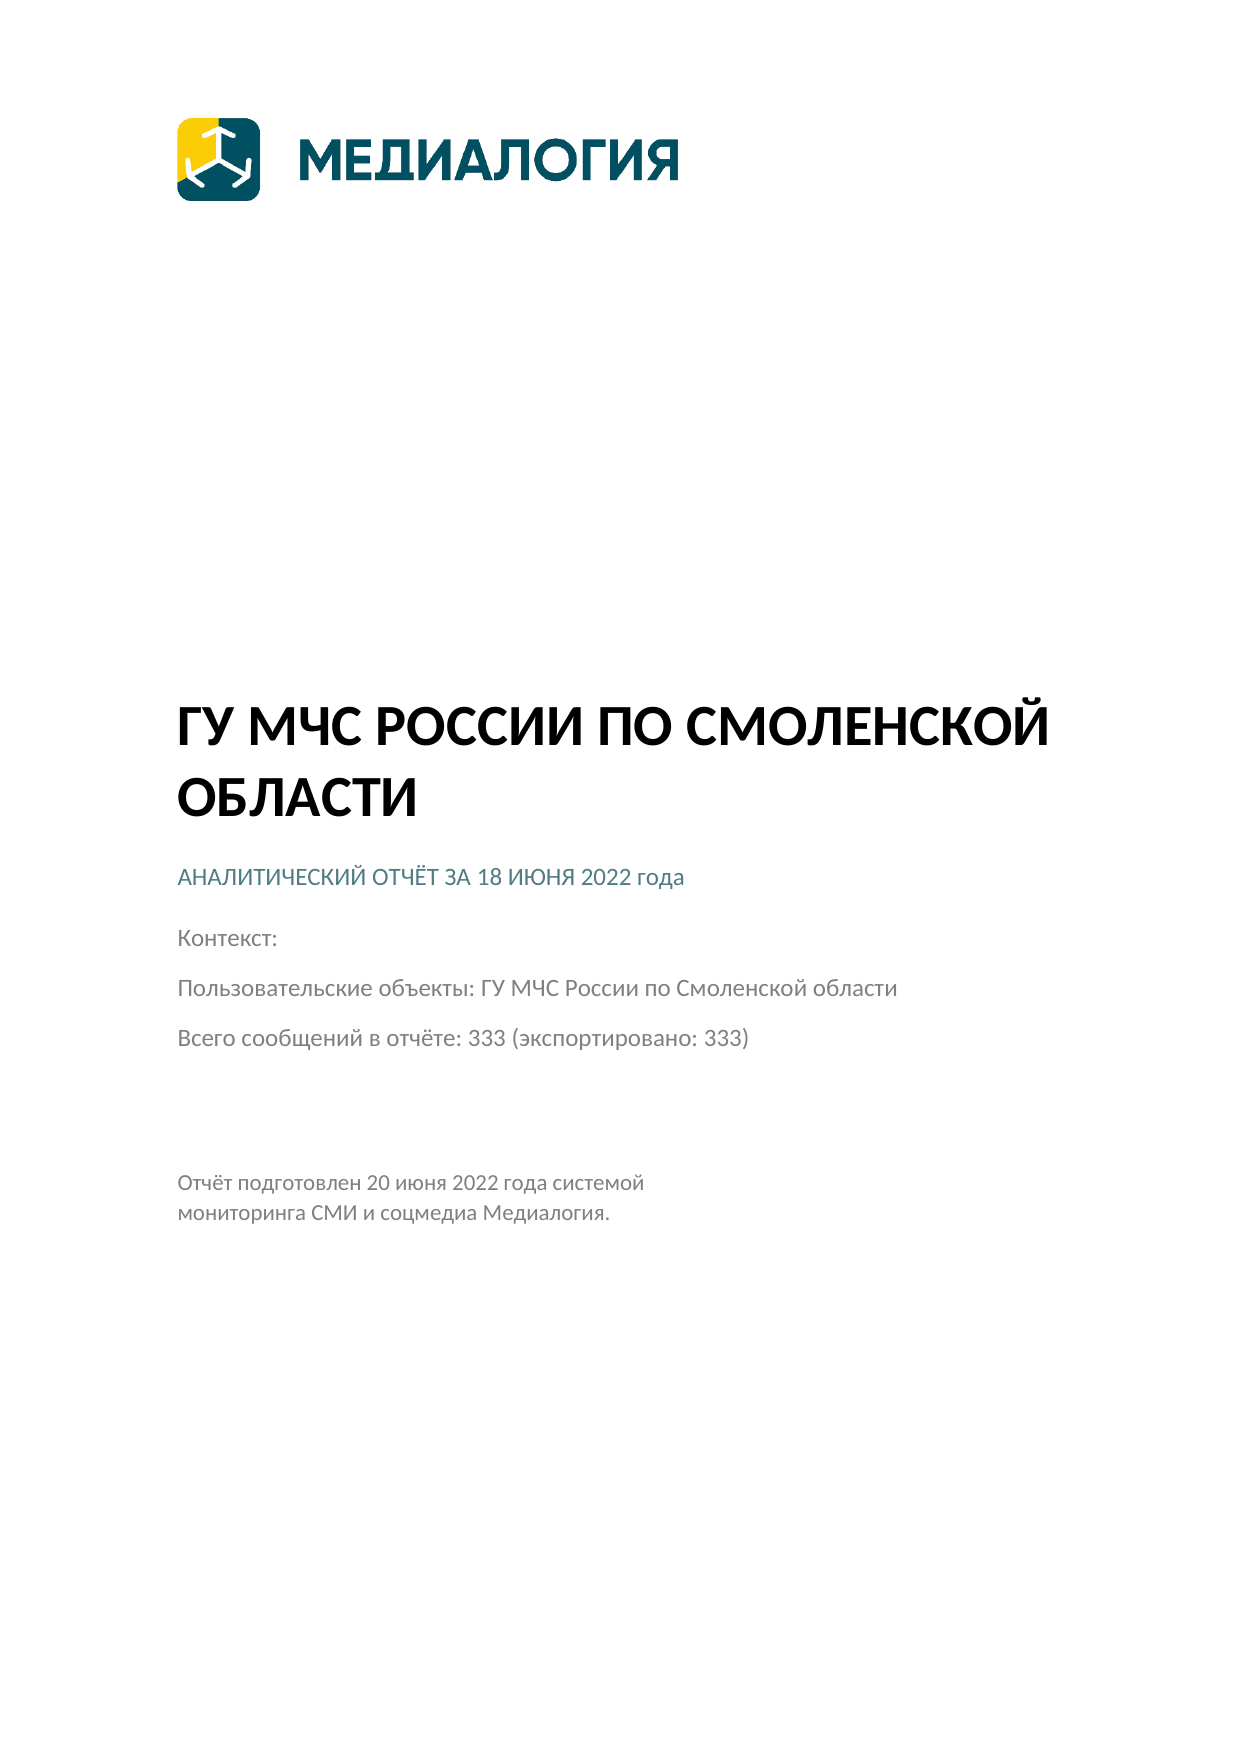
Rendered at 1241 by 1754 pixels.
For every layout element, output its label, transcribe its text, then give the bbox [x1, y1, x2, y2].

text АНАЛИТИЧЕСКИЙ ОТЧЁТ ЗА 18 ИЮНЯ 2022 года [177, 862, 1152, 892]
picture [177, 118, 678, 201]
text Отчёт подготовлен 20 июня 2022 года системой мониторинга СМИ и соцмедиа Медиалогия. [177, 1168, 650, 1226]
text Всего сообщений в отчёте: 333 (экспортировано: 333) [177, 1022, 1152, 1052]
text Пользовательские объекты: ГУ МЧС России по Смоленской области [177, 972, 1152, 1003]
text Контекст: [177, 923, 1152, 953]
title ГУ МЧС РОССИИ ПО СМОЛЕНСКОЙ ОБЛАСТИ [177, 688, 1152, 831]
